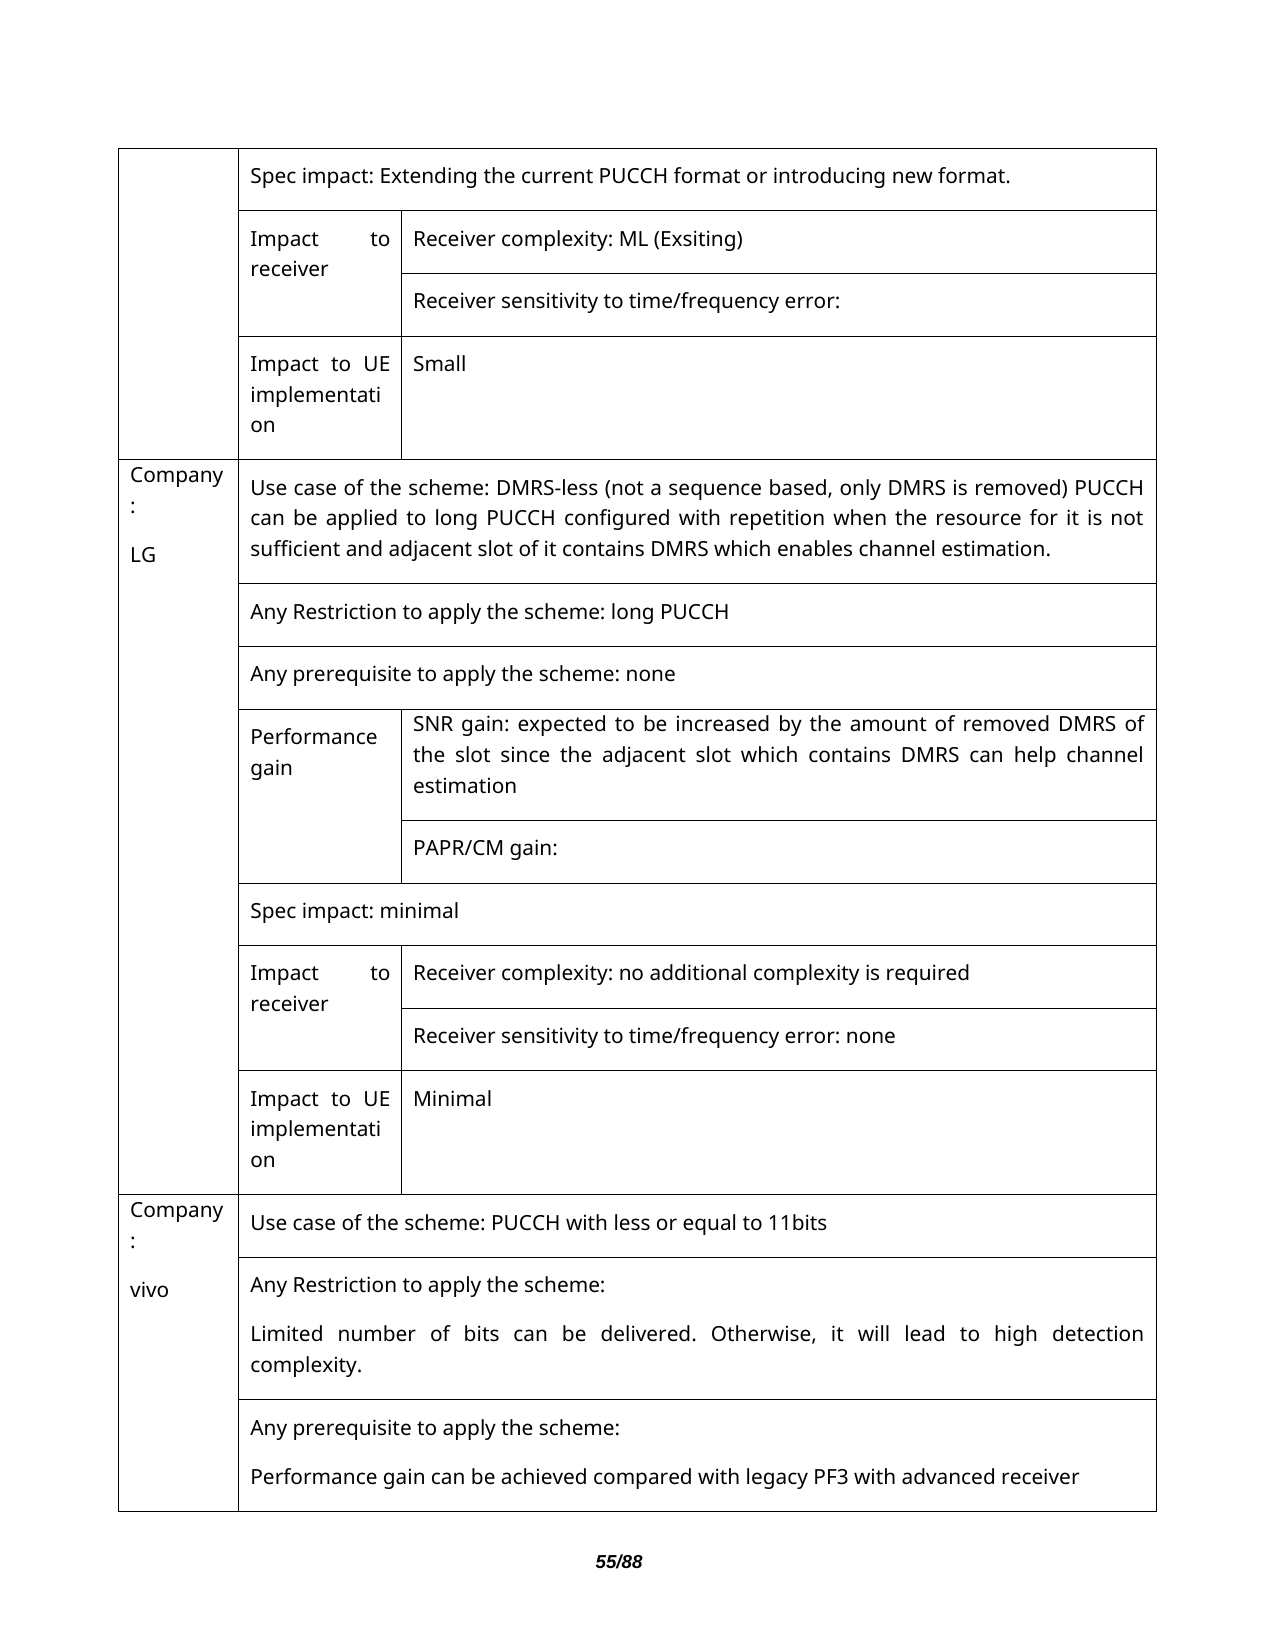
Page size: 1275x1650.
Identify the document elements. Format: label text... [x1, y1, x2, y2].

table_cell PAPR/CM gain: [402, 821, 1156, 882]
table_cell Any prerequisite to apply the scheme: none [239, 647, 1156, 708]
table_cell SNR gain: expected to be increased by the amount of removed DMRS of the slot since the adjacent slot which contains DMRS can help channel estimation [402, 710, 1156, 820]
table_cell Impact to UE implementation [239, 1071, 401, 1194]
table_cell Any prerequisite to apply the scheme: Performance gain can be achieved compared with legacy PF3 with advanced receiver [239, 1400, 1156, 1511]
table_cell Impact to UE implementation [239, 337, 401, 459]
table_cell Spec impact: Extending the current PUCCH format or introducing new format. [239, 149, 1156, 210]
table_cell Any Restriction to apply the scheme: Limited number of bits can be delivered. Otherwise, it will lead to high detection complexity. [239, 1258, 1156, 1399]
table_cell Impact to receiver [239, 946, 401, 1070]
table_cell Small [402, 337, 1156, 459]
table_cell Performance gain [239, 710, 401, 882]
table_cell Company: LG [119, 460, 238, 1194]
table_cell Company: vivo [119, 1195, 238, 1511]
table_cell Use case of the scheme: DMRS-less (not a sequence based, only DMRS is removed) PUCCH can be applied to long PUCCH configured with repetition when the resource for it is not sufficient and adjacent slot of it contains DMRS which enables channel estimation. [239, 460, 1156, 583]
table_cell Receiver complexity: no additional complexity is required [402, 946, 1156, 1008]
table_cell Receiver sensitivity to time/frequency error: [402, 274, 1156, 336]
table_cell Minimal [402, 1071, 1156, 1194]
table_cell Any Restriction to apply the scheme: long PUCCH [239, 584, 1156, 646]
table_cell Spec impact: minimal [239, 884, 1156, 945]
table_cell Receiver sensitivity to time/frequency error: none [402, 1009, 1156, 1070]
table_cell Use case of the scheme: PUCCH with less or equal to 11bits [239, 1195, 1156, 1257]
table_cell Impact to receiver [239, 211, 401, 336]
table_cell Receiver complexity: ML (Exsiting) [402, 211, 1156, 273]
